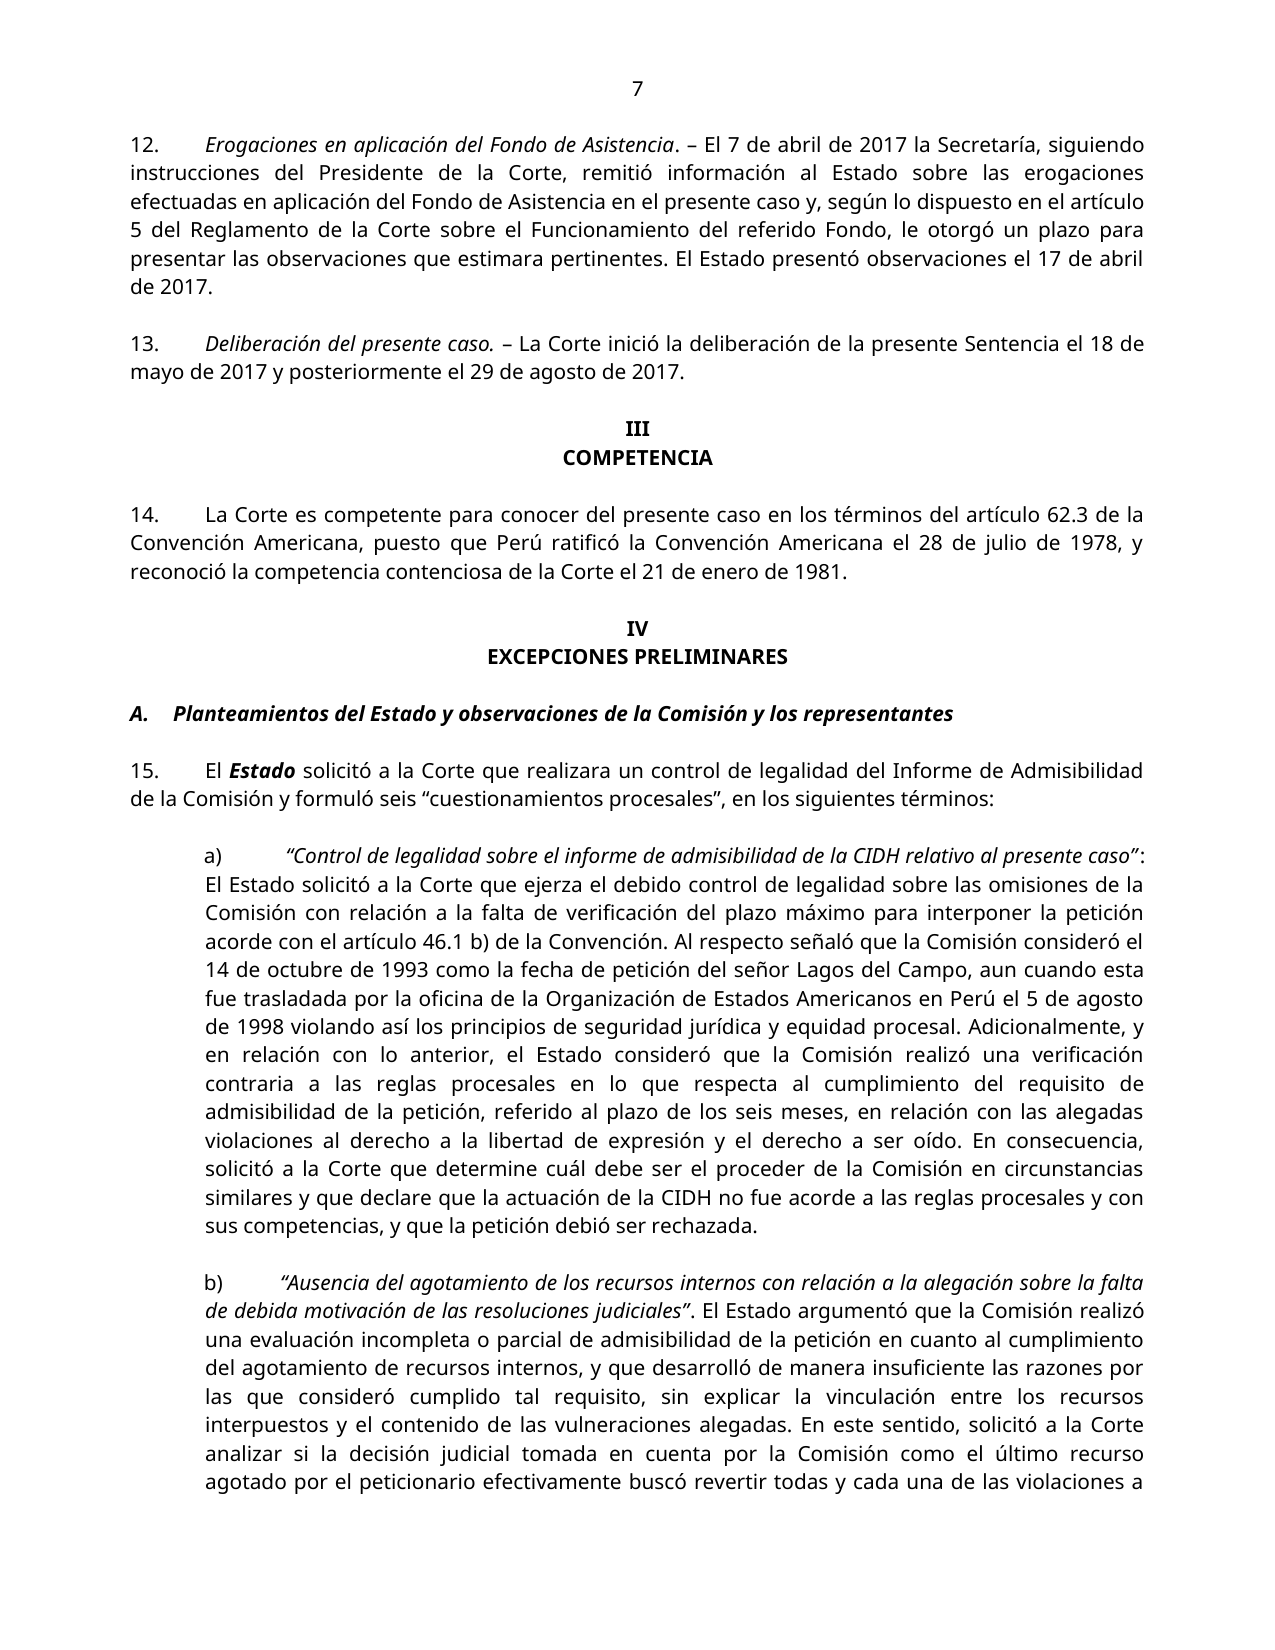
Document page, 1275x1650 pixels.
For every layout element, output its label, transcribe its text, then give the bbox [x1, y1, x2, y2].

list “Control de legalidad sobre el informe de admisibilidad de la CIDH relativo al presente caso”: El Estado solicitó a la Corte que ejerza el debido control de legalidad sobre las omisiones de la Comisión con relación a la falta de verificación del plazo máximo para interponer la petición acorde con el artículo 46.1 b) de la Convención. Al respecto señaló que la Comisión consideró el 14 de octubre de 1993 como la fecha de petición del señor Lagos del Campo, aun cuando esta fue trasladada por la oficina de la Organización de Estados Americanos en Perú el 5 de agosto de 1998 violando así los principios de seguridad jurídica y equidad procesal. Adicionalmente, y en relación con lo anterior, el Estado consideró que la Comisión realizó una verificación contraria a las reglas procesales en lo que respecta al cumplimiento del requisito de admisibilidad de la petición, referido al plazo de los seis meses, en relación con las alegadas violaciones al derecho a la libertad de expresión y el derecho a ser oído. En consecuencia, solicitó a la Corte que determine cuál debe ser el proceder de la Comisión en circunstancias similares y que declare que la actuación de la CIDH no fue acorde a las reglas procesales y con sus competencias, y que la petición debió ser rechazada. [204, 841, 1145, 1239]
list El Estado solicitó a la Corte que realizara un control de legalidad del Informe de Admisibilidad de la Comisión y formuló seis “cuestionamientos procesales”, en los siguientes términos: [130, 756, 1145, 813]
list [204, 1268, 1145, 1496]
subtitle IV EXCEPCIONES PRELIMINARES [130, 614, 1145, 671]
subtitle Planteamientos del Estado y observaciones de la Comisión y los representantes [130, 699, 1145, 728]
list Deliberación del presente caso. – La Corte inició la deliberación de la presente Sentencia el 18 de mayo de 2017 y posteriormente el 29 de agosto de 2017. [130, 329, 1145, 386]
subtitle III COMPETENCIA [130, 414, 1145, 471]
list La Corte es competente para conocer del presente caso en los términos del artículo 62.3 de la Convención Americana, puesto que Perú ratificó la Convención Americana el 28 de julio de 1978, y reconoció la competencia contenciosa de la Corte el 21 de enero de 1981. [130, 500, 1145, 585]
list Erogaciones en aplicación del Fondo de Asistencia. – El 7 de abril de 2017 la Secretaría, siguiendo instrucciones del Presidente de la Corte, remitió información al Estado sobre las erogaciones efectuadas en aplicación del Fondo de Asistencia en el presente caso y, según lo dispuesto en el artículo 5 del Reglamento de la Corte sobre el Funcionamiento del referido Fondo, le otorgó un plazo para presentar las observaciones que estimara pertinentes. El Estado presentó observaciones el 17 de abril de 2017. [130, 130, 1145, 301]
